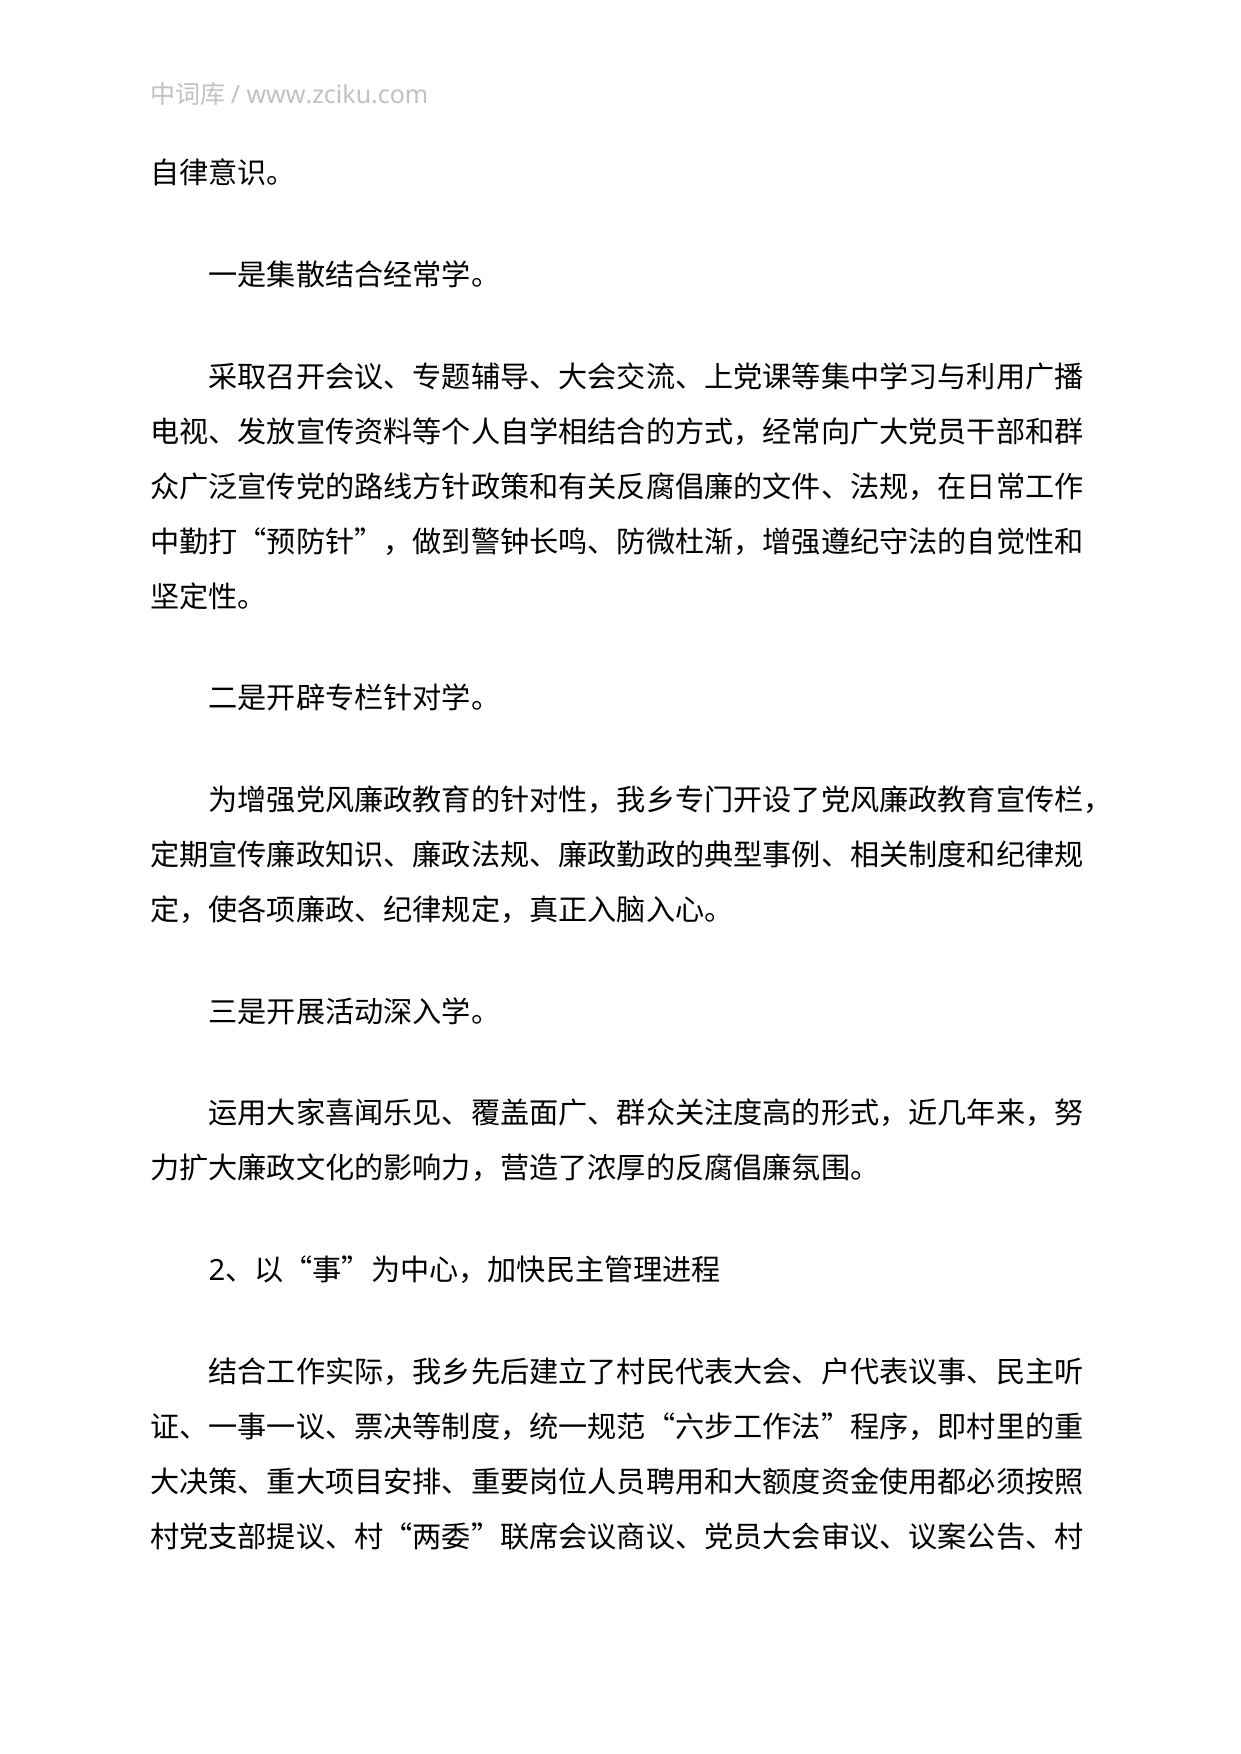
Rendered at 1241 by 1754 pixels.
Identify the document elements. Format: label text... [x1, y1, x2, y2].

text 2、以“事”为中心，加快民主管理进程 [150, 1247, 1090, 1289]
text 为增强党风廉政教育的针对性，我乡专门开设了党风廉政教育宣传栏，定期宣传廉政知识、廉政法规、廉政勤政的典型事例、相关制度和纪律规定，使各项廉政、纪律规定，真正入脑入心。 [150, 777, 1090, 929]
text 采取召开会议、专题辅导、大会交流、上党课等集中学习与利用广播电视、发放宣传资料等个人自学相结合的方式，经常向广大党员干部和群众广泛宣传党的路线方针政策和有关反腐倡廉的文件、法规，在日常工作中勤打“预防针”，做到警钟长鸣、防微杜渐，增强遵纪守法的自觉性和坚定性。 [150, 353, 1090, 615]
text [150, 1349, 1090, 1556]
text 一是集散结合经常学。 [150, 252, 1090, 294]
text 二是开辟专栏针对学。 [150, 675, 1090, 717]
text 运用大家喜闻乐见、覆盖面广、群众关注度高的形式，近几年来，努力扩大廉政文化的影响力，营造了浓厚的反腐倡廉氛围。 [150, 1090, 1090, 1187]
text 三是开展活动深入学。 [150, 988, 1090, 1031]
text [150, 150, 1090, 192]
